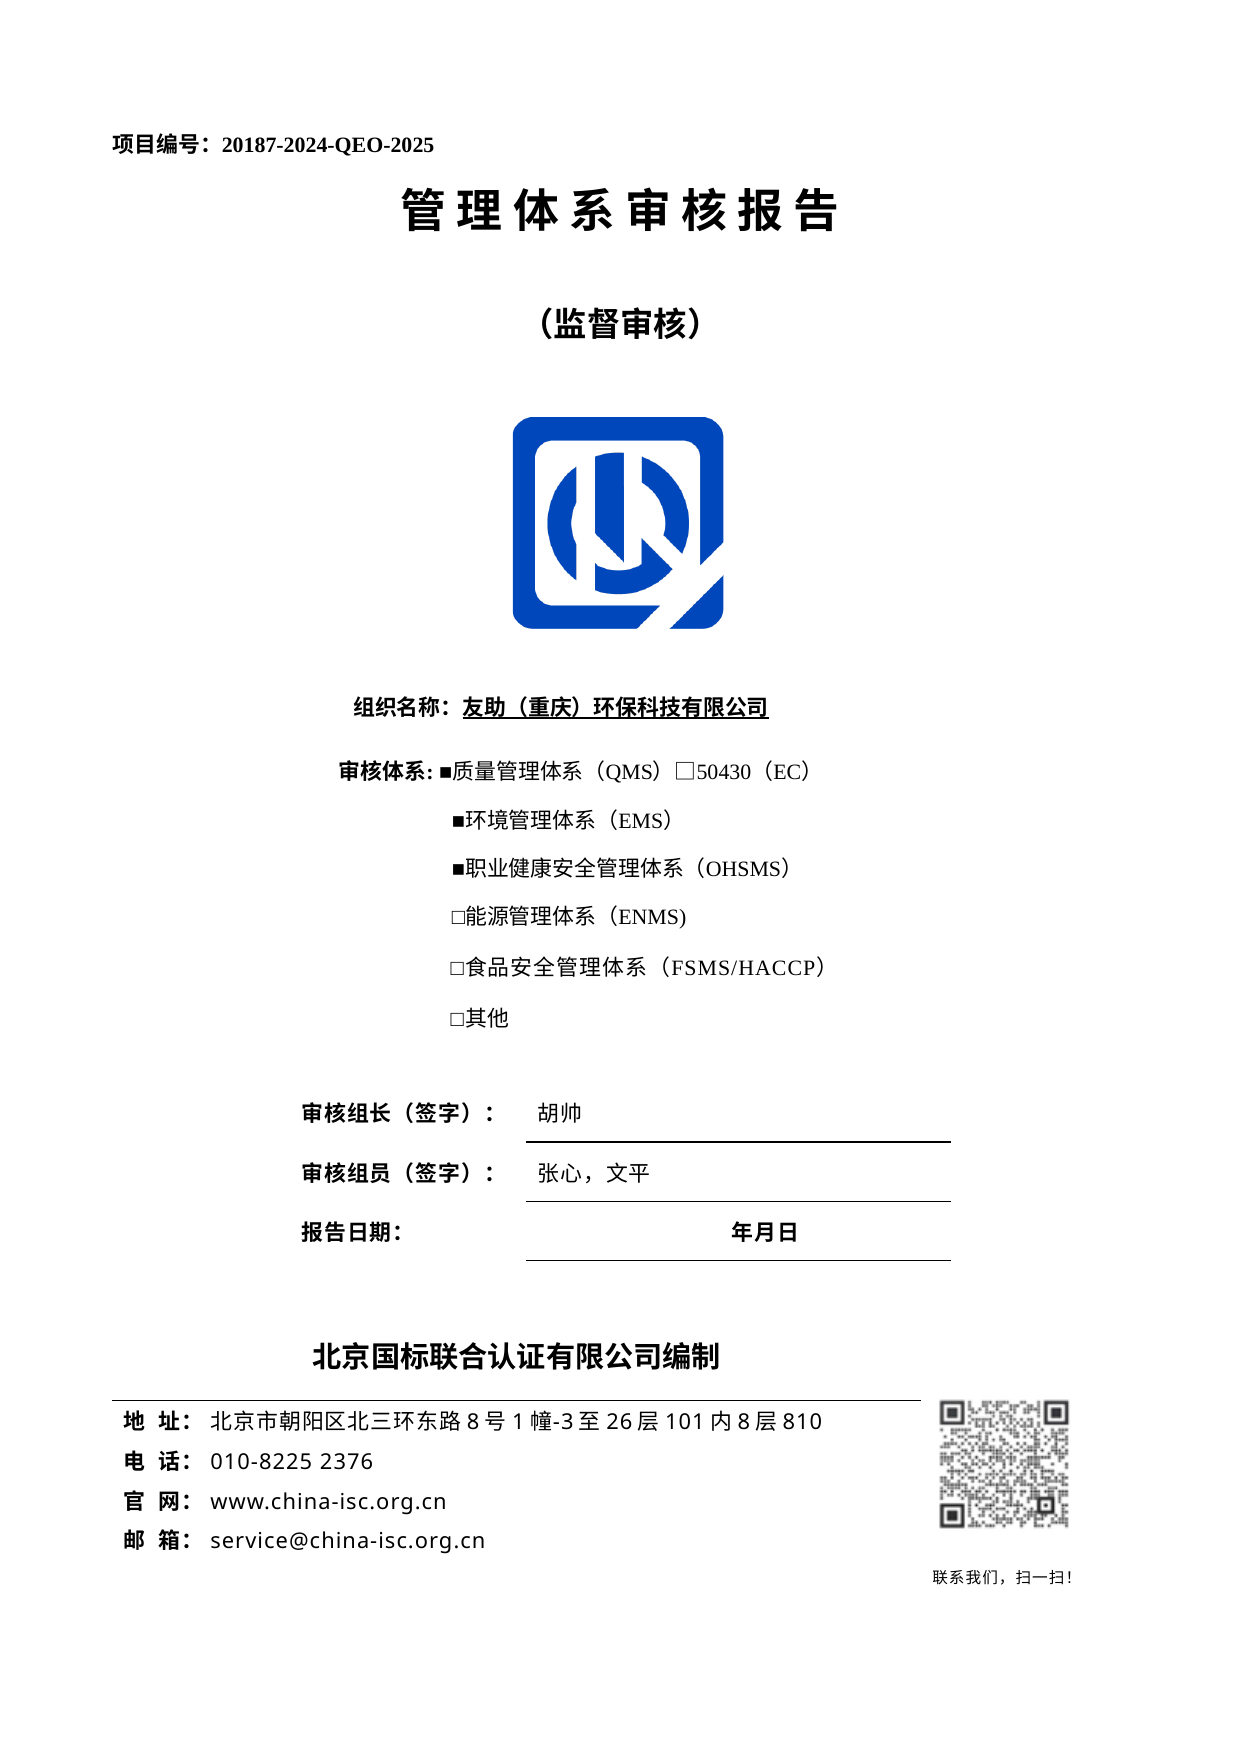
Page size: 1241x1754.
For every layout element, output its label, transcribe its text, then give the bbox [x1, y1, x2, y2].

text □能源管理体系（ENMS) [112, 899, 1128, 931]
text 项目编号：20187-2024-QEO-2025 [112, 127, 1128, 159]
text □食品安全管理体系（FSMS/HACCP） [437, 950, 1128, 982]
table_cell 报告日期： [290, 1201, 526, 1259]
text ■职业健康安全管理体系（OHSMS） [112, 851, 1128, 883]
text 组织名称：友助（重庆）环保科技有限公司 [112, 690, 1128, 722]
table_cell 地 址： 北京市朝阳区北三环东路8号1幢-3至26层101内8层810 电 话： 010-8225 2376 官 网： www.china-isc.org.cn 邮 箱： service@china-isc.org.cn [112, 1401, 921, 1596]
text （监督审核） [112, 290, 1128, 355]
text ■环境管理体系（EMS） [112, 802, 1128, 835]
table_cell 年月日 [526, 1202, 951, 1259]
table_header 北京国标联合认证有限公司编制 [112, 1323, 921, 1400]
table_cell 审核组员（签字）： [290, 1141, 526, 1201]
table_header 联系我们，扫一扫！ [921, 1323, 1150, 1596]
table_header 审核组长（签字）： [290, 1083, 526, 1141]
picture [932, 1395, 1078, 1538]
picture [512, 417, 724, 629]
text □其他 [437, 1001, 1128, 1033]
table_cell 张心，文平 [526, 1143, 951, 1201]
text 管理体系审核报告 [112, 159, 1128, 257]
text 审核体系: ■质量管理体系（QMS）□50430（EC） [112, 754, 1128, 786]
table_header 胡帅 [526, 1083, 951, 1141]
